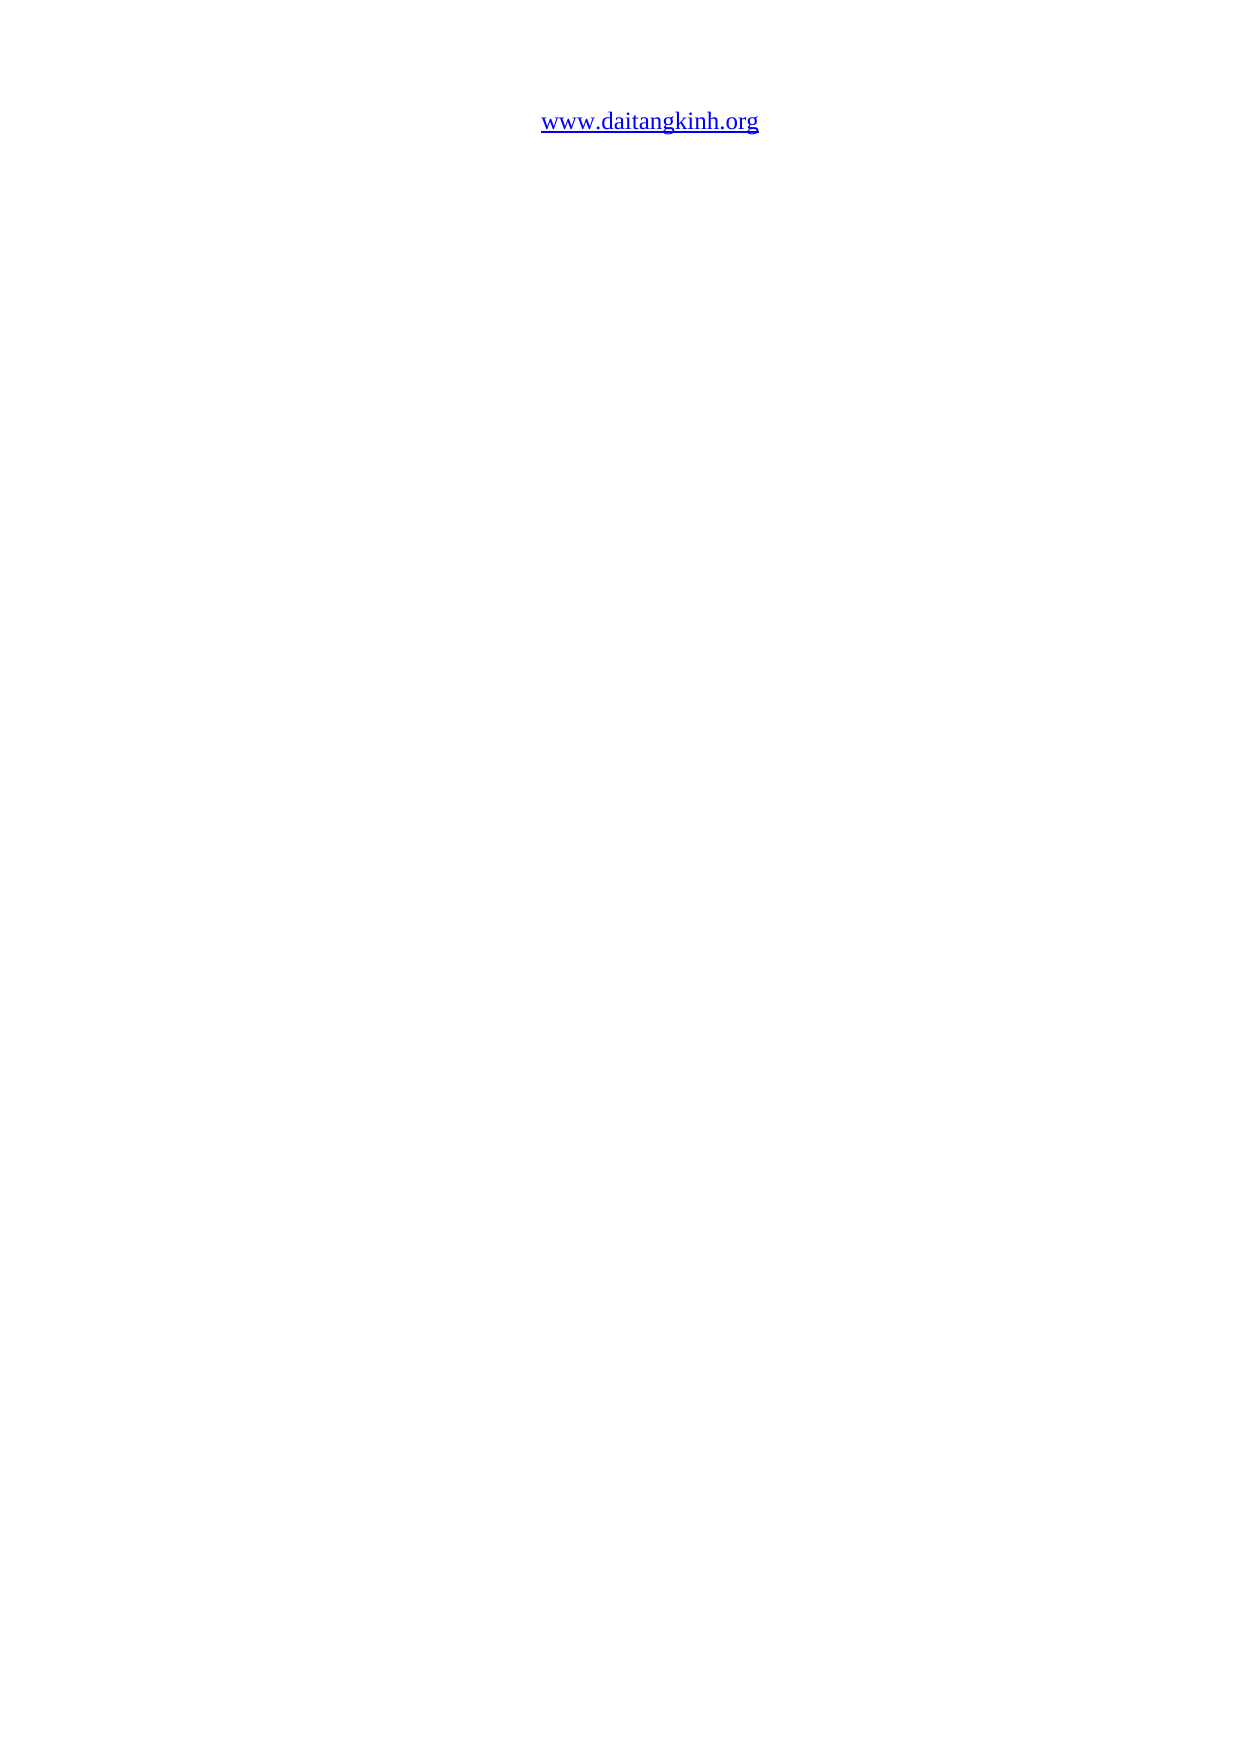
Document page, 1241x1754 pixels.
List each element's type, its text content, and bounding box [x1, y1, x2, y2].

text www.daitangkinh.org [321, 106, 978, 135]
